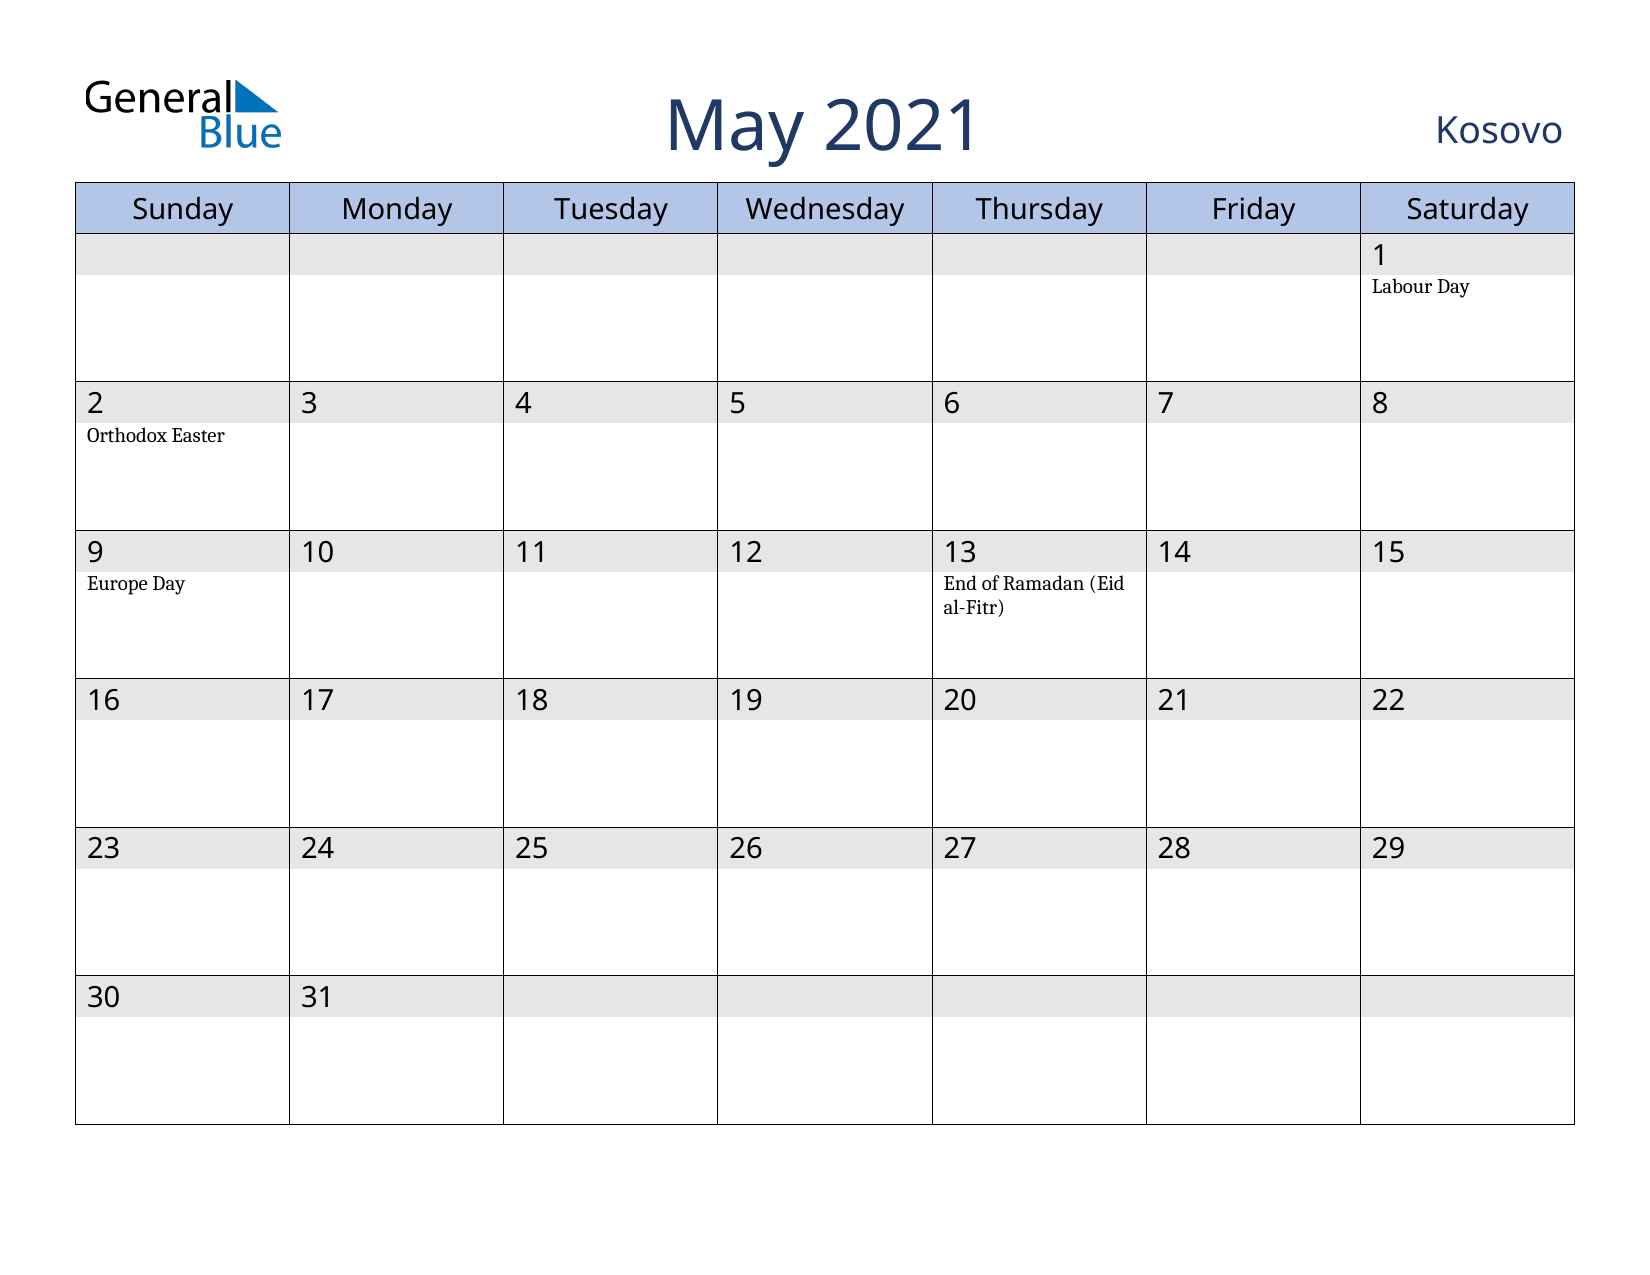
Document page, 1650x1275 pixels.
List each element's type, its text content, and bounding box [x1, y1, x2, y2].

table_cell [1147, 976, 1360, 1017]
table_cell [718, 423, 932, 530]
table_cell 16 [76, 679, 289, 720]
table_cell [1361, 720, 1574, 827]
table_cell Europe Day [76, 572, 289, 678]
table_cell [1147, 572, 1360, 678]
table_cell [504, 423, 717, 530]
table_cell 27 [933, 828, 1146, 869]
table_cell [504, 275, 717, 381]
table_cell [504, 869, 717, 975]
table_cell [1147, 720, 1360, 827]
table_cell 7 [1147, 382, 1360, 423]
table_cell [290, 423, 503, 530]
table_cell 23 [76, 828, 289, 869]
table_cell [718, 572, 932, 678]
table_cell [1361, 572, 1574, 678]
table_header May 2021 [504, 75, 1146, 182]
table_cell 5 [718, 382, 932, 423]
table_cell 24 [290, 828, 503, 869]
table_cell [290, 720, 503, 827]
table_cell 19 [718, 679, 932, 720]
table_cell [290, 1017, 503, 1123]
table_cell Monday [290, 183, 503, 233]
table_cell [504, 720, 717, 827]
table_cell Labour Day [1361, 275, 1574, 381]
table_cell [1147, 869, 1360, 975]
table_cell Thursday [933, 183, 1146, 233]
table_cell [933, 869, 1146, 975]
table_cell [1361, 976, 1574, 1017]
table_cell 28 [1147, 828, 1360, 869]
table_cell Sunday [76, 183, 289, 233]
table_cell 12 [718, 531, 932, 572]
table_cell 17 [290, 679, 503, 720]
table_cell 13 [933, 531, 1146, 572]
table_cell 15 [1361, 531, 1574, 572]
table_cell 25 [504, 828, 717, 869]
table_cell 29 [1361, 828, 1574, 869]
table_cell [933, 423, 1146, 530]
table_cell [718, 869, 932, 975]
table_cell [933, 976, 1146, 1017]
table_cell 8 [1361, 382, 1574, 423]
table_cell [1361, 423, 1574, 530]
table_cell 22 [1361, 679, 1574, 720]
table_cell [718, 1017, 932, 1123]
table_cell Wednesday [718, 183, 932, 233]
table_cell [933, 720, 1146, 827]
table_cell [1147, 275, 1360, 381]
table_cell [1147, 423, 1360, 530]
table_cell [1361, 869, 1574, 975]
table_cell 21 [1147, 679, 1360, 720]
table_cell End of Ramadan (Eid al-Fitr) [933, 572, 1146, 678]
table_cell [76, 869, 289, 975]
table_cell [1361, 1017, 1574, 1123]
table_cell [504, 572, 717, 678]
table_cell 30 [76, 976, 289, 1017]
table_cell [933, 275, 1146, 381]
table_cell [290, 869, 503, 975]
table_header [76, 75, 503, 182]
table_cell [718, 720, 932, 827]
picture [86, 80, 281, 148]
table_cell [76, 275, 289, 381]
table_cell [933, 1017, 1146, 1123]
table_header Kosovo [1146, 75, 1574, 182]
table_cell [1147, 234, 1360, 275]
table_cell [718, 976, 932, 1017]
table_cell 6 [933, 382, 1146, 423]
table_cell 10 [290, 531, 503, 572]
table_cell [504, 234, 717, 275]
table_cell 3 [290, 382, 503, 423]
table_cell 4 [504, 382, 717, 423]
table_cell 20 [933, 679, 1146, 720]
table_cell [504, 976, 717, 1017]
table_cell Saturday [1361, 183, 1574, 233]
table_cell Tuesday [504, 183, 717, 233]
table_cell 1 [1361, 234, 1574, 275]
table_cell [290, 275, 503, 381]
table_cell Orthodox Easter [76, 423, 289, 530]
table_cell 31 [290, 976, 503, 1017]
table_cell 11 [504, 531, 717, 572]
table_cell [76, 1017, 289, 1123]
table_cell [290, 234, 503, 275]
table_cell [718, 234, 932, 275]
table_cell Friday [1147, 183, 1360, 233]
table_cell [76, 720, 289, 827]
table_cell [718, 275, 932, 381]
table_cell 14 [1147, 531, 1360, 572]
table_cell 2 [76, 382, 289, 423]
table_cell [290, 572, 503, 678]
table_cell 9 [76, 531, 289, 572]
table_cell [933, 234, 1146, 275]
table_cell [504, 1017, 717, 1123]
table_cell [1147, 1017, 1360, 1123]
table_cell 18 [504, 679, 717, 720]
table_cell [76, 234, 289, 275]
table_cell 26 [718, 828, 932, 869]
